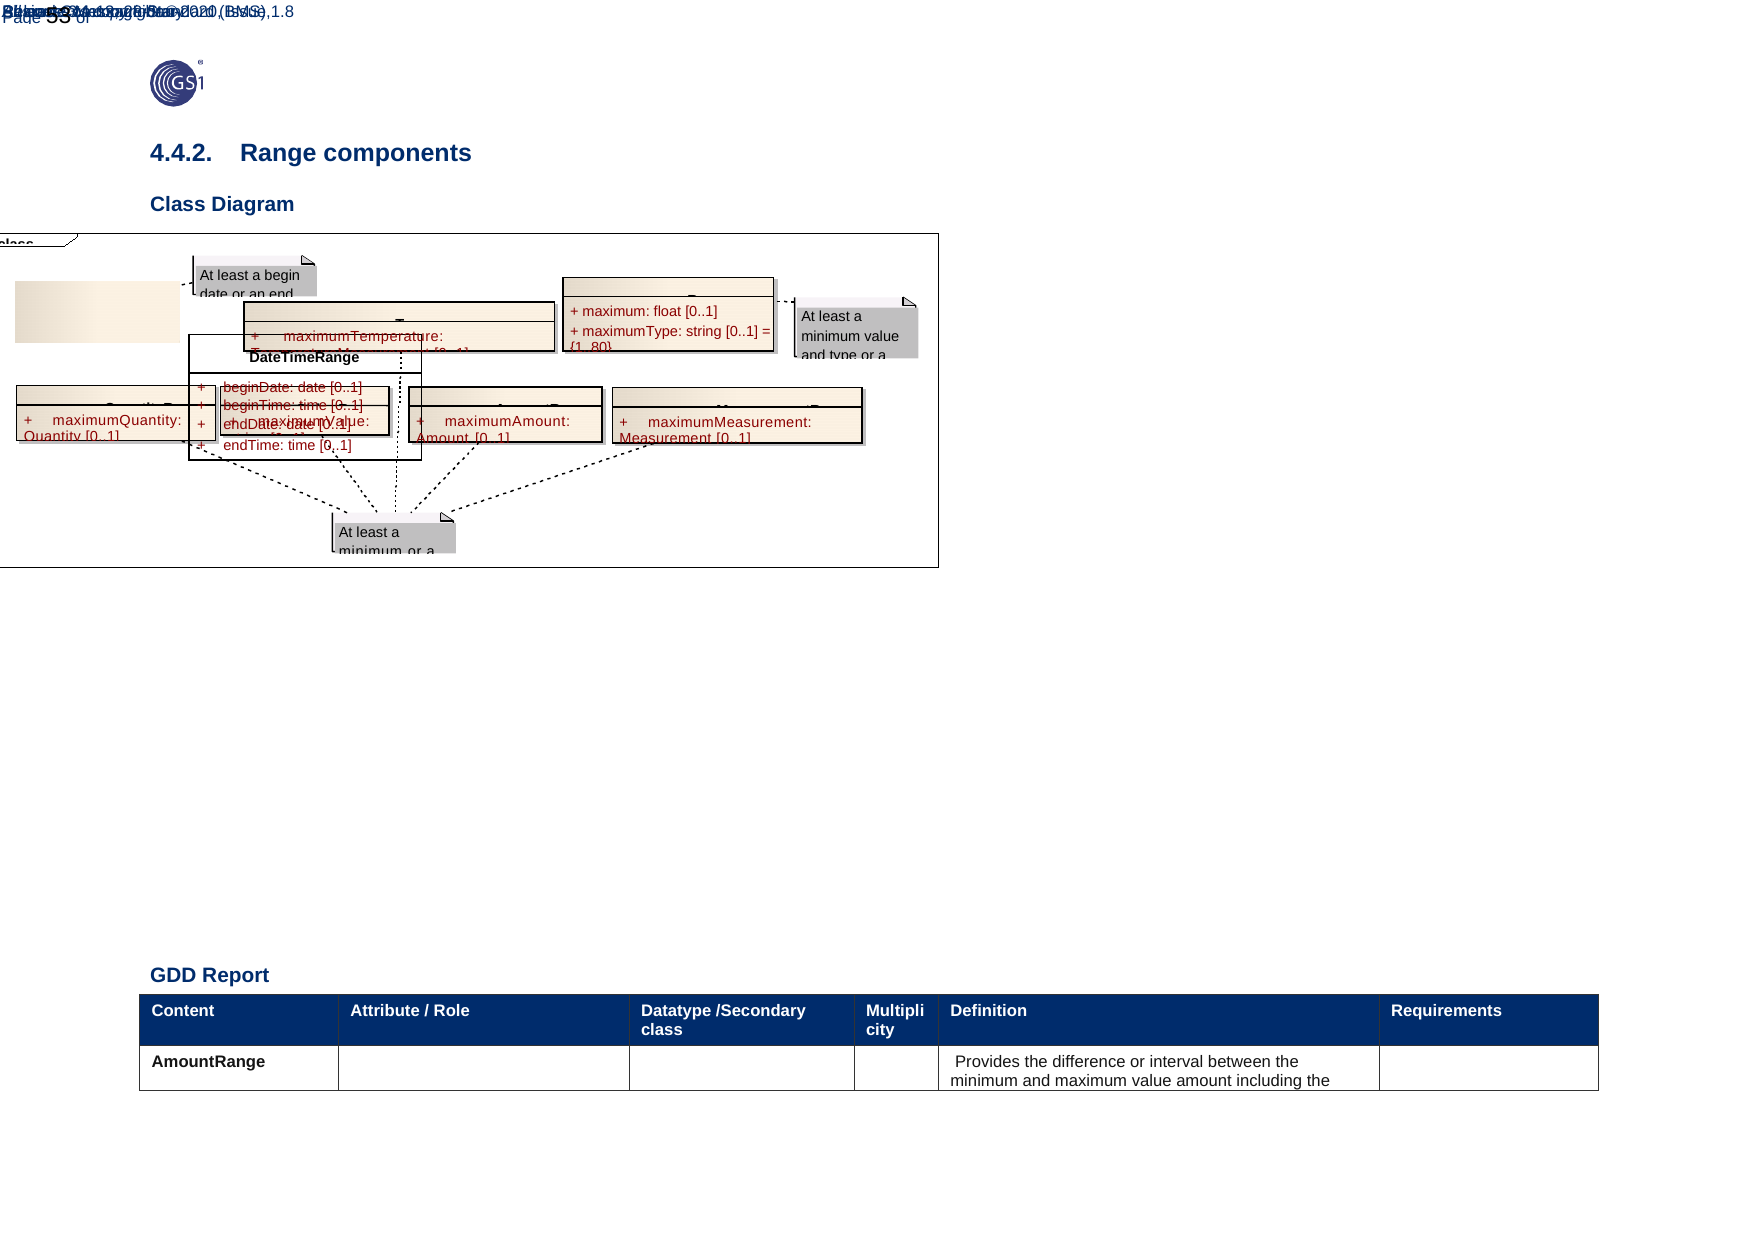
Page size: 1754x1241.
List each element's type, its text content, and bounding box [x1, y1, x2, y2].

picture [15, 281, 180, 343]
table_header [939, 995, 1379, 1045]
picture [613, 408, 861, 442]
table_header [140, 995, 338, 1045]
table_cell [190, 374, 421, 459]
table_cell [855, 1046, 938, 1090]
picture [17, 386, 188, 404]
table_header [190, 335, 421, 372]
picture [564, 278, 773, 296]
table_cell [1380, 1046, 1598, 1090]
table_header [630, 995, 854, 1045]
subtitle Range components [150, 138, 1673, 167]
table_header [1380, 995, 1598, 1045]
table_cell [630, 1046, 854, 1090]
picture [564, 297, 773, 350]
picture [245, 322, 554, 350]
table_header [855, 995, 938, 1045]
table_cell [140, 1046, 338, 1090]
picture [422, 388, 601, 405]
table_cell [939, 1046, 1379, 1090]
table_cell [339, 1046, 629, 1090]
subtitle Class Diagram [150, 192, 1673, 216]
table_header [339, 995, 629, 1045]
picture [17, 406, 188, 440]
subtitle GDD Report [150, 963, 1673, 987]
picture [245, 303, 554, 321]
picture [613, 388, 861, 406]
picture [422, 407, 601, 441]
